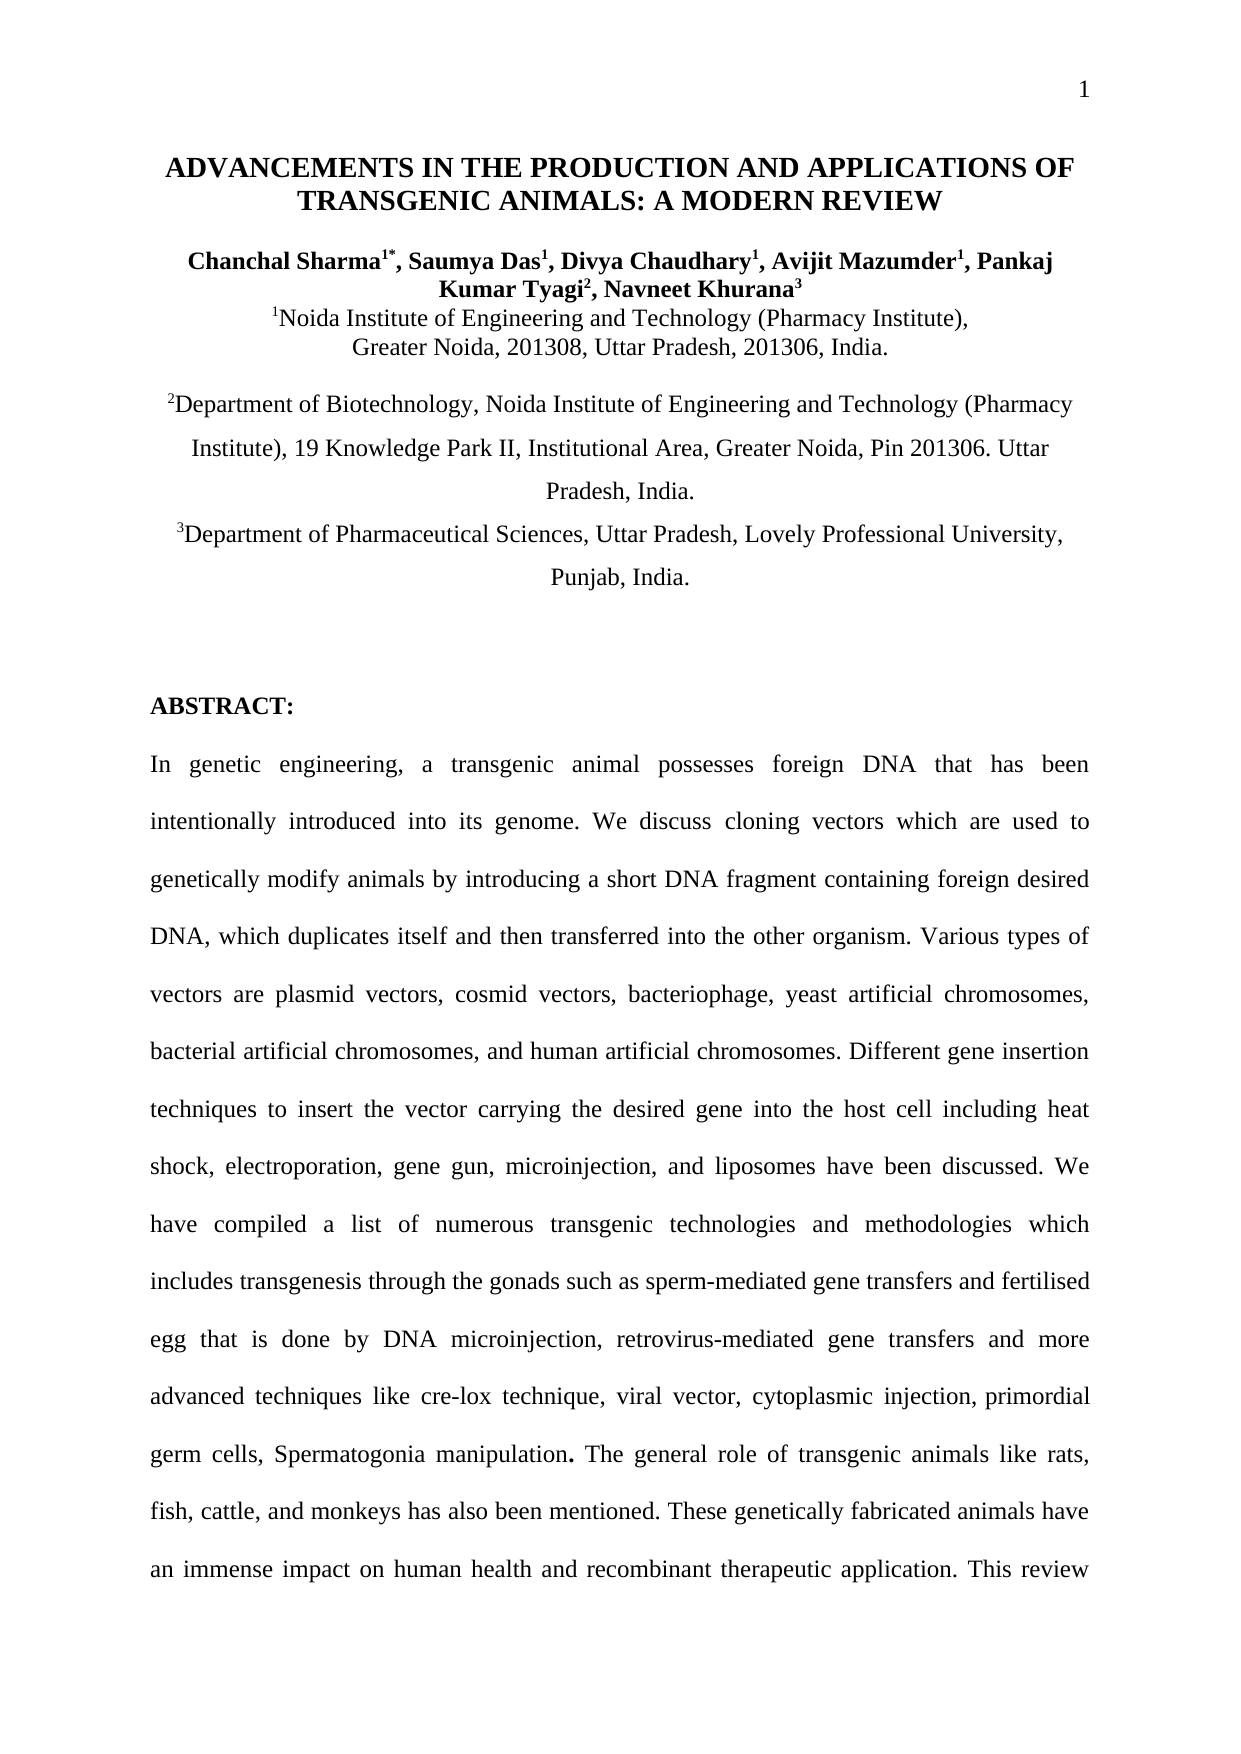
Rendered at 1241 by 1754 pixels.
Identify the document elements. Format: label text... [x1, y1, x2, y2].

text 1Noida Institute of Engineering and Technology (Pharmacy Institute), [150, 303, 1090, 332]
text 2Department of Biotechnology, Noida Institute of Engineering and Technology (Pharmacy Institute), 19 Knowledge Park II, Institutional Area, Greater Noida, Pin 201306. Uttar Pradesh, India. [150, 389, 1090, 504]
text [150, 749, 1090, 1583]
text ABSTRACT: [150, 691, 1090, 720]
text ADVANCEMENTS IN THE PRODUCTION AND APPLICATIONS OF TRANSGENIC ANIMALS: A MODERN REVIEW [150, 150, 1090, 217]
text Greater Noida, 201308, Uttar Pradesh, 201306, India. [150, 332, 1090, 361]
text Chanchal Sharma1*, Saumya Das1, Divya Chaudhary1, Avijit Mazumder1, Pankaj Kumar Tyagi2, Navneet Khurana3 [150, 246, 1090, 303]
text 3Department of Pharmaceutical Sciences, Uttar Pradesh, Lovely Professional University, Punjab, India. [150, 519, 1090, 591]
